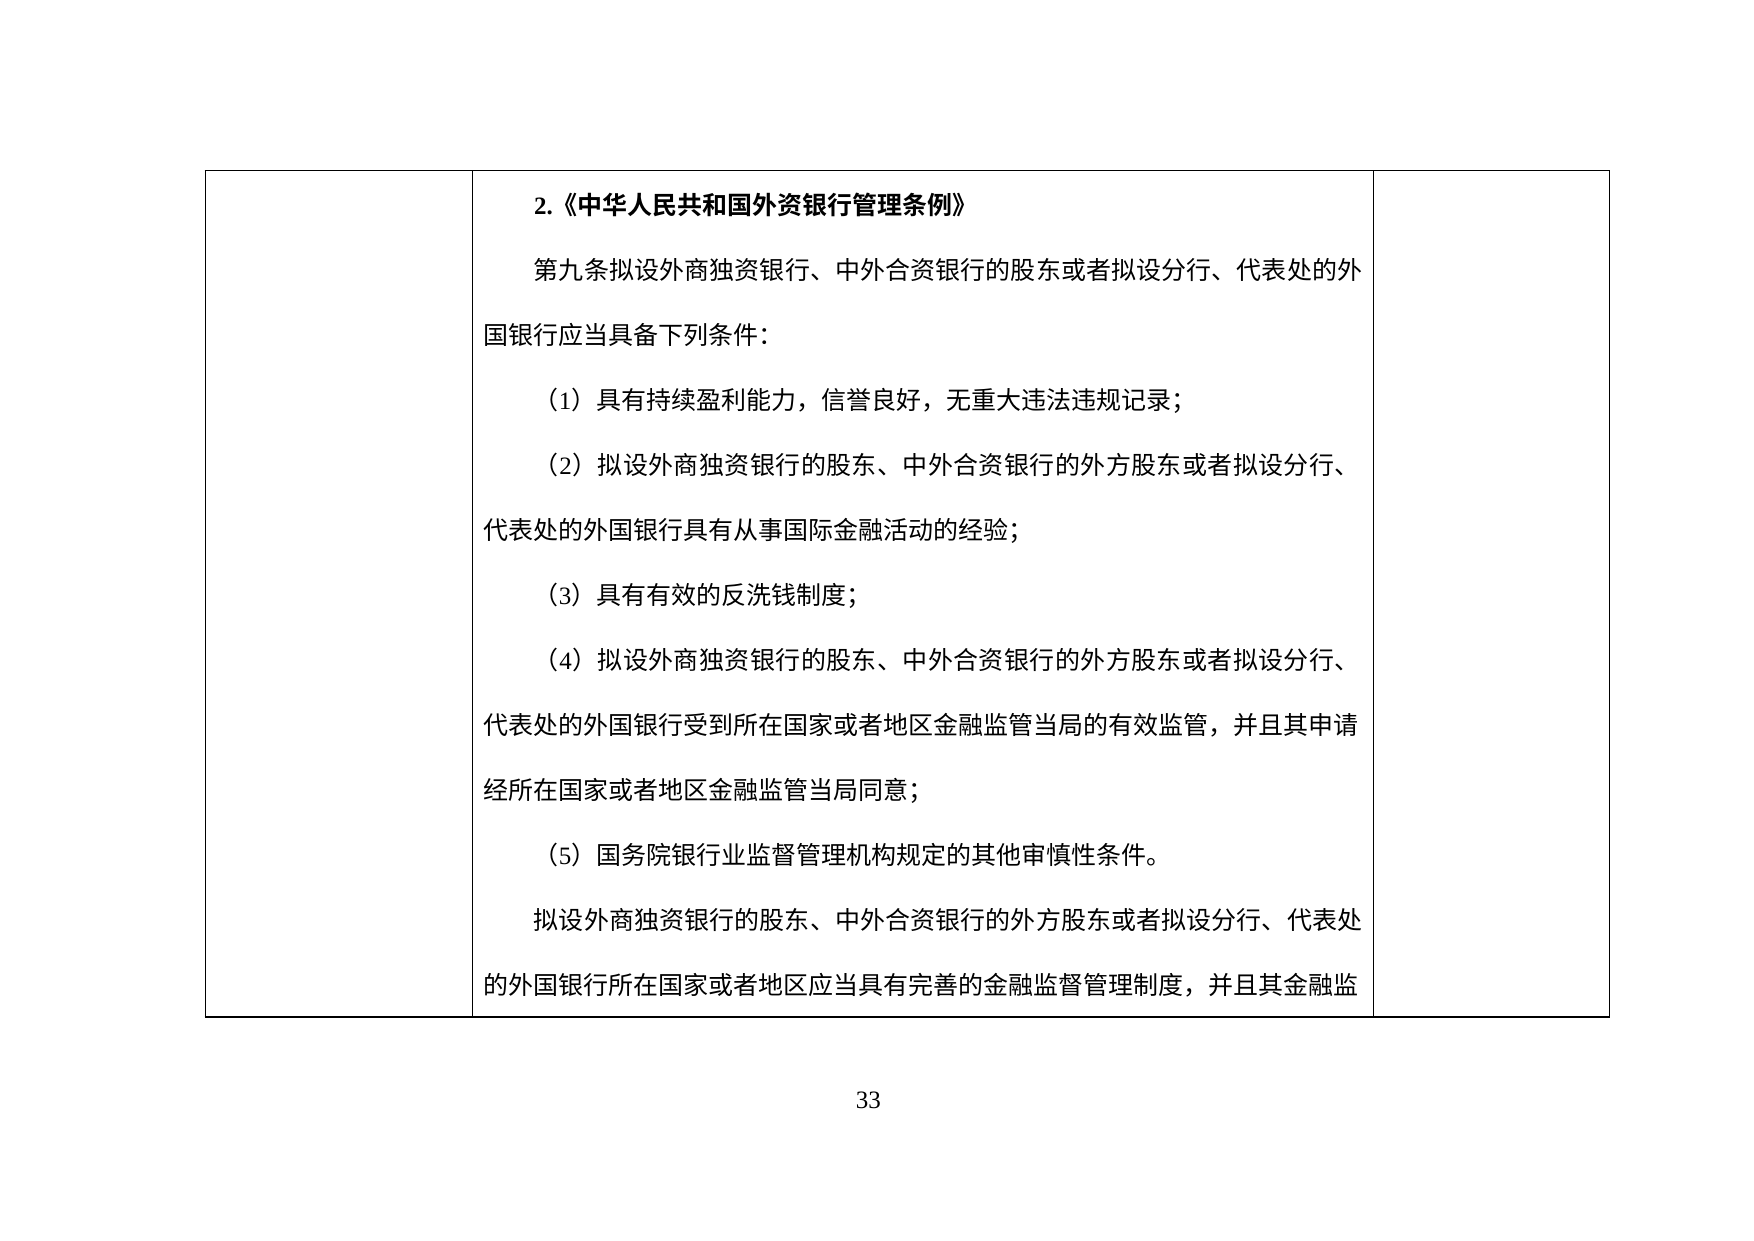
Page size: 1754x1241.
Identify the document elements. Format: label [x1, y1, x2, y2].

table_cell [473, 171, 1373, 1016]
table_cell [206, 171, 472, 1016]
table_cell [1374, 171, 1609, 1016]
